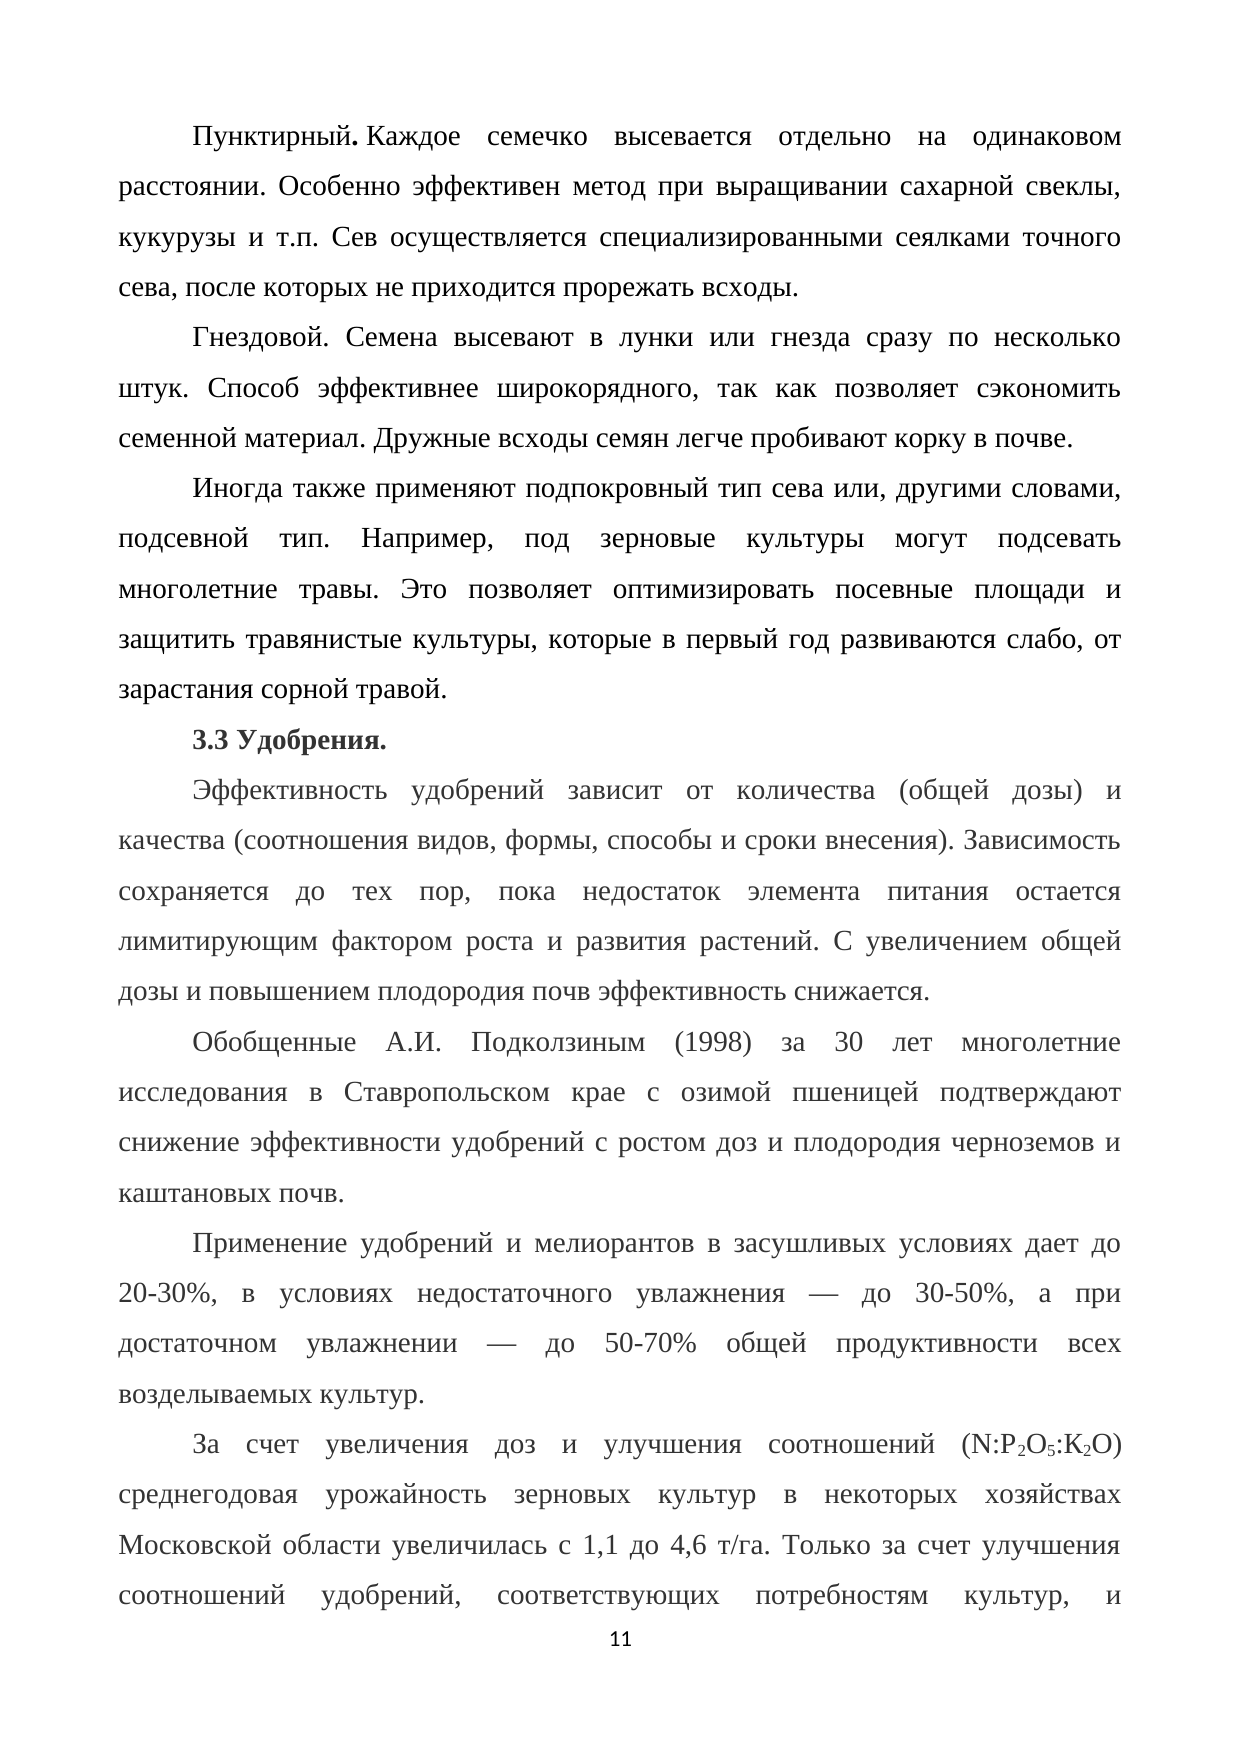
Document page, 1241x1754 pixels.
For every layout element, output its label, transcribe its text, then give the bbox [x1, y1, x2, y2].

text Эффективность удобрений зависит от количества (общей дозы) и качества (соотношения видов, формы, способы и сроки внесения). Зависимость сохраняется до тех пор, пока недостаток элемента питания остается лимитирующим фактором роста и развития растений. С увеличением общей дозы и повышением плодородия почв эффективность снижается. [118, 772, 1122, 1007]
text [118, 1426, 1122, 1611]
text Пунктирный. Каждое семечко высевается отдельно на одинаковом расстоянии. Особенно эффективен метод при выращивании сахарной свеклы, кукурузы и т.п. Сев осуществляется специализированными сеялками точного сева, после которых не приходится прорежать всходы. [118, 118, 1122, 303]
text Применение удобрений и мелиорантов в засушливых условиях дает до 20-30%, в условиях недостаточного увлажнения — до 30-50%, а при достаточном увлажнении — до 50-70% общей продуктивности всех возделываемых культур. [118, 1225, 1122, 1409]
text Гнездовой. Семена высевают в лунки или гнезда сразу по несколько штук. Способ эффективнее широкорядного, так как позволяет сэкономить семенной материал. Дружные всходы семян легче пробивают корку в почве. [118, 319, 1122, 453]
text Обобщенные А.И. Подколзиным (1998) за 30 лет многолетние исследования в Ставропольском крае с озимой пшеницей подтверждают снижение эффективности удобрений с ростом доз и плодородия черноземов и каштановых почв. [118, 1024, 1122, 1208]
text 3.3 Удобрения. [118, 722, 1122, 755]
text Иногда также применяют подпокровный тип сева или, другими словами, подсевной тип. Например, под зерновые культуры могут подсевать многолетние травы. Это позволяет оптимизировать посевные площади и защитить травянистые культуры, которые в первый год развиваются слабо, от зарастания сорной травой. [118, 470, 1122, 705]
